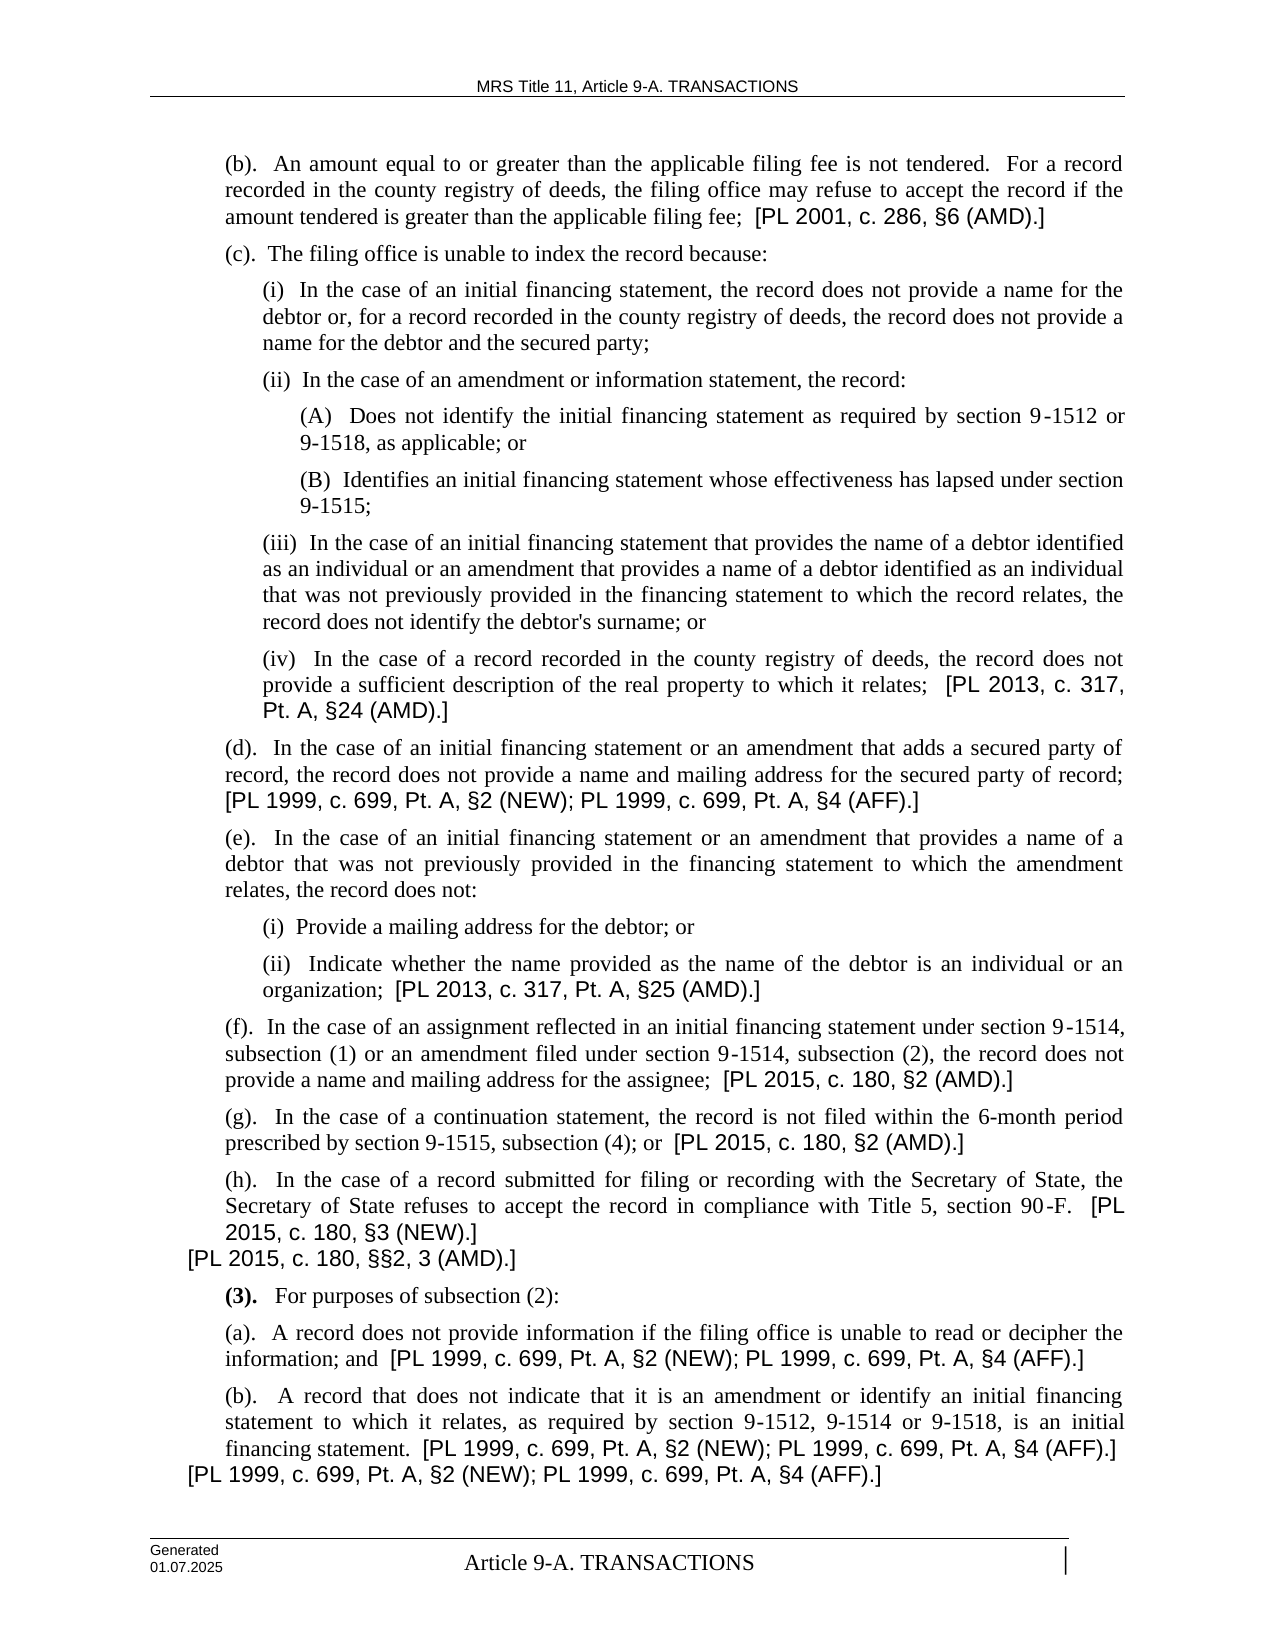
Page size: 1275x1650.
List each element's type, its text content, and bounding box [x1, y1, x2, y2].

text (b). An amount equal to or greater than the applicable filing fee is not tendered. For a record recorded in the county registry of deeds, the filing office may refuse to accept the record if the amount tendered is greater than the applicable filing fee; [PL 2001, c. 286, §6 (AMD).] [225, 150, 1125, 229]
text (e). In the case of an initial financing statement or an amendment that provides a name of a debtor that was not previously provided in the financing statement to which the amendment relates, the record does not: [225, 824, 1125, 903]
text (i) Provide a mailing address for the debtor; or [262, 913, 1125, 939]
text (iii) In the case of an initial financing statement that provides the name of a debtor identified as an individual or an amendment that provides a name of a debtor identified as an individual that was not previously provided in the financing statement to which the record relates, the record does not identify the debtor's surname; or [262, 529, 1125, 634]
text (ii) In the case of an amendment or information statement, the record: [262, 366, 1125, 392]
text (c). The filing office is unable to index the record because: [225, 239, 1125, 266]
text (A) Does not identify the initial financing statement as required by section 9‑1512 or 9‑1518, as applicable; or [300, 403, 1125, 455]
text [PL 1999, c. 699, Pt. A, §2 (NEW); PL 1999, c. 699, Pt. A, §4 (AFF).] [187, 1461, 1125, 1487]
text (iv) In the case of a record recorded in the county registry of deeds, the record does not provide a sufficient description of the real property to which it relates; [PL 2013, c. 317, Pt. A, §24 (AMD).] [262, 645, 1125, 724]
text (B) Identifies an initial financing statement whose effectiveness has lapsed under section 9‑1515; [300, 466, 1125, 518]
text (h). In the case of a record submitted for filing or recording with the Secretary of State, the Secretary of State refuses to accept the record in compliance with Title 5, section 90‑F. [PL 2015, c. 180, §3 (NEW).] [225, 1166, 1125, 1245]
text (3). For purposes of subsection (2): [187, 1282, 1125, 1308]
text (a). A record does not provide information if the filing office is unable to read or decipher the information; and [PL 1999, c. 699, Pt. A, §2 (NEW); PL 1999, c. 699, Pt. A, §4 (AFF).] [225, 1319, 1125, 1372]
text (i) In the case of an initial financing statement, the record does not provide a name for the debtor or, for a record recorded in the county registry of deeds, the record does not provide a name for the debtor and the secured party; [262, 276, 1125, 355]
text [PL 2015, c. 180, §§2, 3 (AMD).] [187, 1245, 1125, 1272]
text (g). In the case of a continuation statement, the record is not filed within the 6-month period prescribed by section 9‑1515, subsection (4); or [PL 2015, c. 180, §2 (AMD).] [225, 1103, 1125, 1156]
text (d). In the case of an initial financing statement or an amendment that adds a secured party of record, the record does not provide a name and mailing address for the secured party of record; [PL 1999, c. 699, Pt. A, §2 (NEW); PL 1999, c. 699, Pt. A, §4 (AFF).] [225, 734, 1125, 813]
text (b). A record that does not indicate that it is an amendment or identify an initial financing statement to which it relates, as required by section 9‑1512, 9‑1514 or 9‑1518, is an initial financing statement. [PL 1999, c. 699, Pt. A, §2 (NEW); PL 1999, c. 699, Pt. A, §4 (AFF).] [225, 1382, 1125, 1461]
text (ii) Indicate whether the name provided as the name of the debtor is an individual or an organization; [PL 2013, c. 317, Pt. A, §25 (AMD).] [262, 950, 1125, 1003]
text (f). In the case of an assignment reflected in an initial financing statement under section 9‑1514, subsection (1) or an amendment filed under section 9‑1514, subsection (2), the record does not provide a name and mailing address for the assignee; [PL 2015, c. 180, §2 (AMD).] [225, 1013, 1125, 1092]
